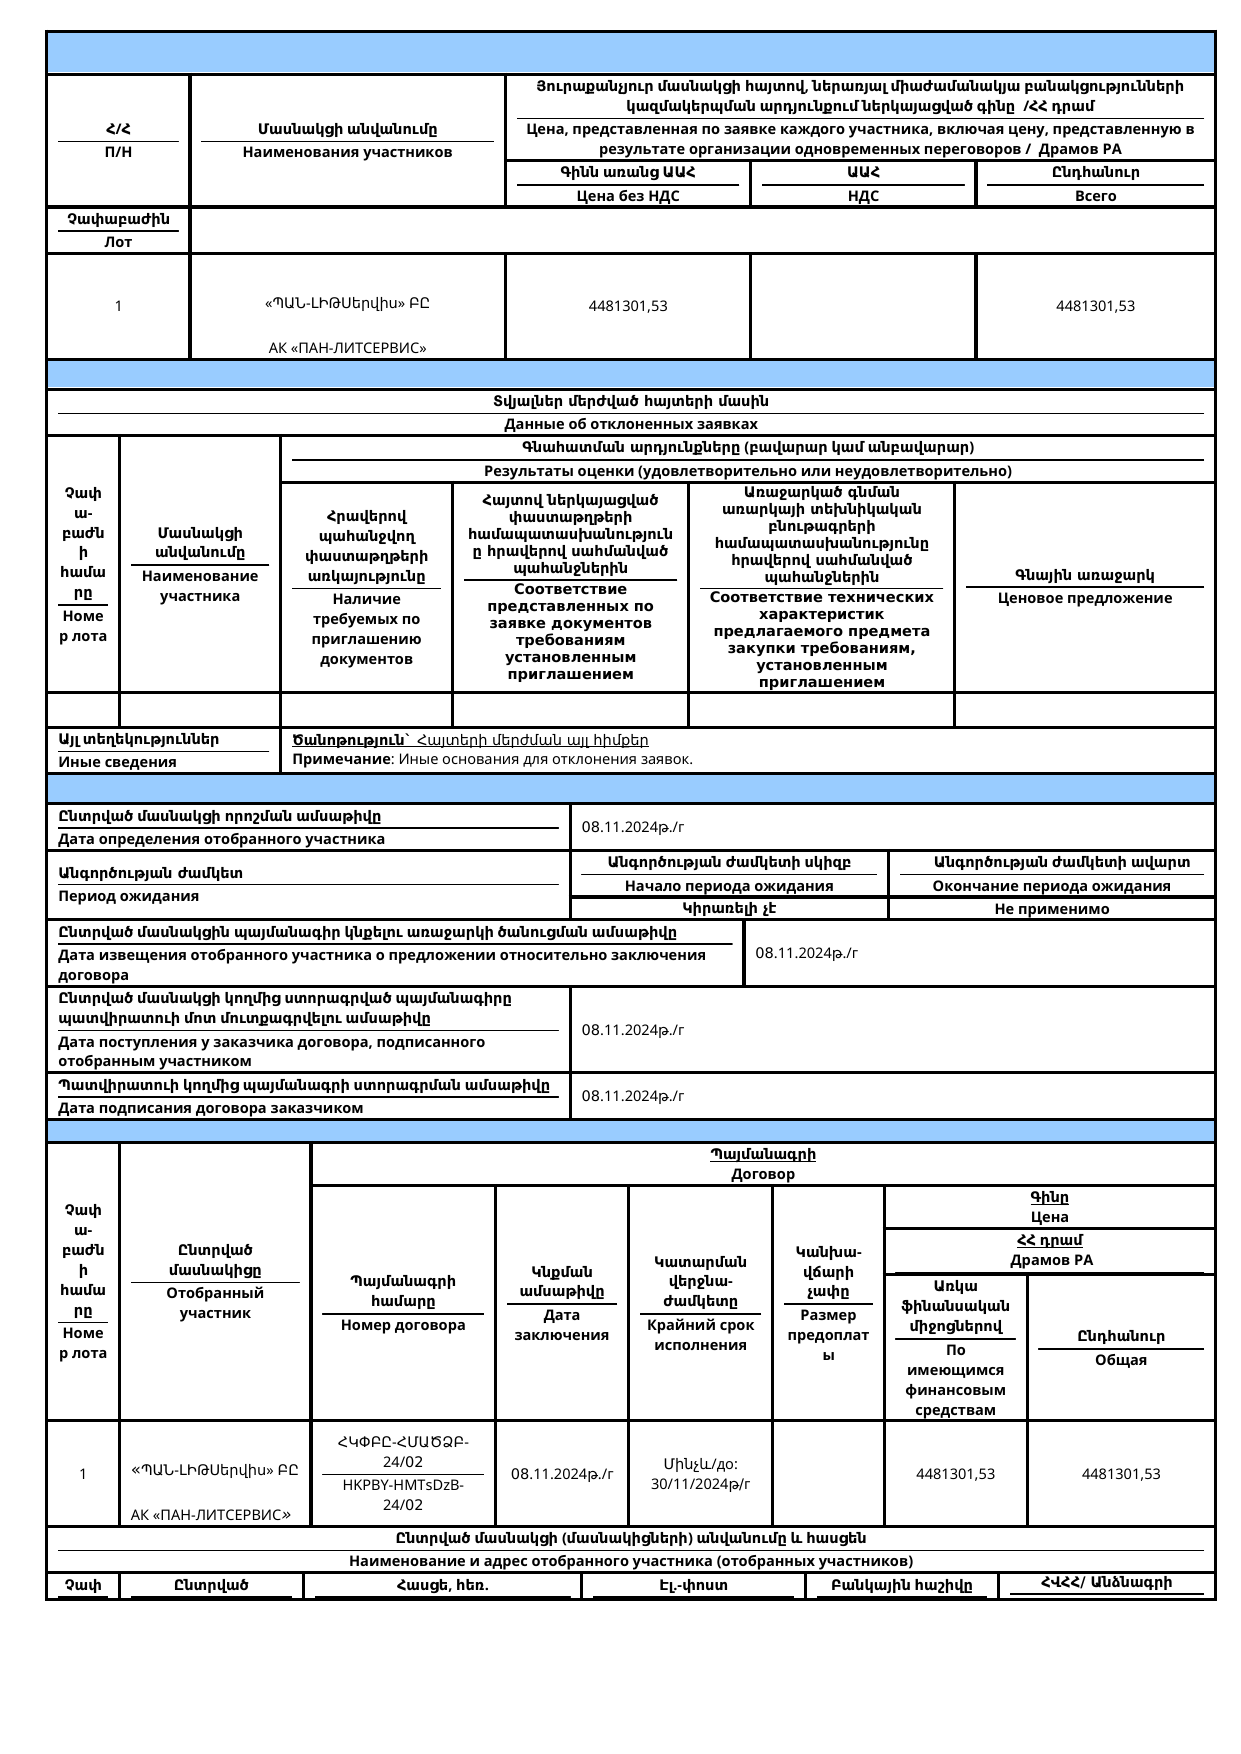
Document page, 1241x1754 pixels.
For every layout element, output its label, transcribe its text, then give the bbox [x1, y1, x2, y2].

table_cell Ընտրված մասնակցին պայմանագիր կնքելու առաջարկի ծանուցման ամսաթիվը Дата извещения отобранного участника о предложении относительно заключения договора [48, 921, 742, 985]
table_cell Կնքման ամսաթիվը Дата заключения [497, 1187, 627, 1419]
table_cell [690, 694, 953, 726]
table_cell [48, 361, 1214, 387]
table_cell Էլ.-փոստ Эл. почта [583, 1574, 804, 1598]
table_cell [48, 33, 1214, 72]
table_cell Պատվիրատուի կողմից պայմանագրի ստորագրման ամսաթիվը Дата подписания договора заказчиком [48, 1074, 569, 1118]
table_cell Ընդհանուր Общая [1029, 1276, 1214, 1419]
table_cell Գնահատման արդյունքները (բավարար կամ անբավարար) Результаты оценки (удовлетворительно или неудовлетворительно) [282, 437, 1214, 481]
table_cell Հրավերով պահանջվող փաստաթղթերի առկայությունը Наличие требуемых по приглашению документов [282, 484, 451, 691]
table_cell 4481301,53 [886, 1422, 1026, 1524]
table_cell «ՊԱՆ-ԼԻԹՍերվիս» ԲԸ АК «ПАН-ЛИТСЕРВИС» [121, 1422, 309, 1524]
table_cell [774, 1422, 883, 1524]
table_cell Տվյալներ մերժված հայտերի մասին Данные об отклоненных заявках [48, 391, 1214, 434]
table_cell Ընտրված մասնակիցը Отобранный участник [121, 1144, 309, 1419]
table_cell Ընտրված մասնակցի կողմից ստորագրված պայմանագիրը պատվիրատուի մոտ մուտքագրվելու ամսաթիվը Дата поступления у заказчика договора, подписанного отобранным участником [48, 988, 569, 1071]
table_cell Ընտրված մասնակցի (մասնակիցների) անվանումը և հասցեն Наименование и адрес отобранного участника (отобранных участников) [48, 1528, 1214, 1571]
table_cell Յուրաքանչյուր մասնակցի հայտով, ներառյալ միաժամանակյա բանակցությունների կազմակերպման արդյունքում ներկայացված գինը /ՀՀ դրամ Цена, представленная по заявке каждого участника, включая цену, представленную в результате организации одновременных переговоров / Драмов РА [507, 76, 1214, 159]
table_cell Գնային առաջարկ Ценовое предложение [956, 484, 1214, 691]
table_cell Ծանոթություն` Հայտերի մերժման այլ հիմքեր Примечание: Иные основания для отклонения заявок. [282, 729, 1214, 772]
table_cell Գինը Цена [886, 1187, 1214, 1227]
table_cell Հ/Հ П/Н [48, 76, 188, 205]
table_cell 4481301,53 [507, 255, 749, 357]
table_cell 1 [48, 255, 188, 357]
table_cell [121, 694, 279, 726]
table_cell Պայմանագրի Договор [313, 1144, 1214, 1184]
table_cell Չափաբաժին Лот [48, 209, 188, 252]
table_cell 4481301,53 [978, 255, 1214, 357]
table_cell Գինն առանց ԱԱՀ Цена без НДС [507, 162, 749, 205]
table_cell 08.11.2024թ./г [746, 921, 1214, 985]
table_cell Ընտրված մասնակցի որոշման ամսաթիվը Дата определения отобранного участника [48, 805, 569, 849]
table_cell Առաջարկած գնման առարկայի տեխնիկական բնութագրերի համապատասխանությունը հրավերով սահմանված պահանջներին Соответствие технических характеристик предлагаемого предмета закупки требованиям, установленным приглашением [690, 484, 953, 691]
table_cell [282, 694, 451, 726]
table_cell [454, 694, 687, 726]
table_cell Կիրառելի չէ [572, 899, 887, 918]
table_cell 08.11.2024թ./г [572, 1074, 1214, 1118]
table_cell Не применимо [890, 899, 1214, 918]
table_cell Ընդհանուր Всего [978, 162, 1214, 205]
table_cell Մասնակցի անվանումը Наименования участников [192, 76, 504, 205]
table_cell ԱԱՀ НДС [752, 162, 974, 205]
table_cell «ՊԱՆ-ԼԻԹՍերվիս» ԲԸ АК «ПАН-ЛИТСЕРВИС» [192, 255, 504, 357]
table_cell [956, 694, 1214, 726]
table_cell Մինչև/до: 30/11/2024թ/г [630, 1422, 771, 1524]
table_cell 08.11.2024թ./г [497, 1422, 627, 1524]
table_cell Անգործության ժամկետ Период ожидания [48, 852, 569, 918]
table_cell [752, 255, 974, 357]
table_cell [48, 775, 1214, 802]
table_cell [192, 209, 1214, 252]
table_cell Անգործության ժամկետի սկիզբ Начало периода ожидания [572, 852, 887, 895]
table_cell 08.11.2024թ./г [572, 988, 1214, 1071]
table_cell Կատարման վերջնա-ժամկետը Крайний срок исполнения [630, 1187, 771, 1419]
table_cell ՀԿՓԲԸ-ՀՄԱԾՁԲ-24/02 HKPBY-HMTsDzB-24/02 [313, 1422, 494, 1524]
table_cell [48, 1574, 118, 1598]
table_cell Կանխա-վճարի չափը Размер предоплаты [774, 1187, 883, 1419]
table_cell Չափա-բաժնի համարը Номер лота [48, 1144, 118, 1419]
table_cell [121, 1574, 302, 1598]
table_cell Պայմանագրի համարը Номер договора [313, 1187, 494, 1419]
table_cell 08.11.2024թ./г [572, 805, 1214, 849]
table_cell [48, 1121, 1214, 1141]
table_cell 4481301,53 [1029, 1422, 1214, 1524]
table_cell Անգործության ժամկետի ավարտ Окончание периода ожидания [890, 852, 1214, 895]
table_cell Այլ տեղեկություններ Иные сведения [48, 729, 279, 772]
table_cell 1 [48, 1422, 118, 1524]
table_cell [305, 1574, 580, 1598]
table_cell ՀՀ դրամ Драмов РА [886, 1230, 1214, 1273]
table_cell Մասնակցի անվանումը Наименование участника [121, 437, 279, 691]
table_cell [1000, 1574, 1214, 1598]
table_cell Չափա-բաժնի համարը Номер лота [48, 437, 118, 691]
table_cell Առկա ֆինանսական միջոցներով По имеющимся финансовым средствам [886, 1276, 1026, 1419]
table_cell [807, 1574, 997, 1598]
table_cell Հայտով ներկայացված փաստաթղթերի համապատասխանությունը հրավերով սահմանված պահանջներին Соответствие представленных по заявке документов требованиям установленным приглашением [454, 484, 687, 691]
table_cell [48, 694, 118, 726]
